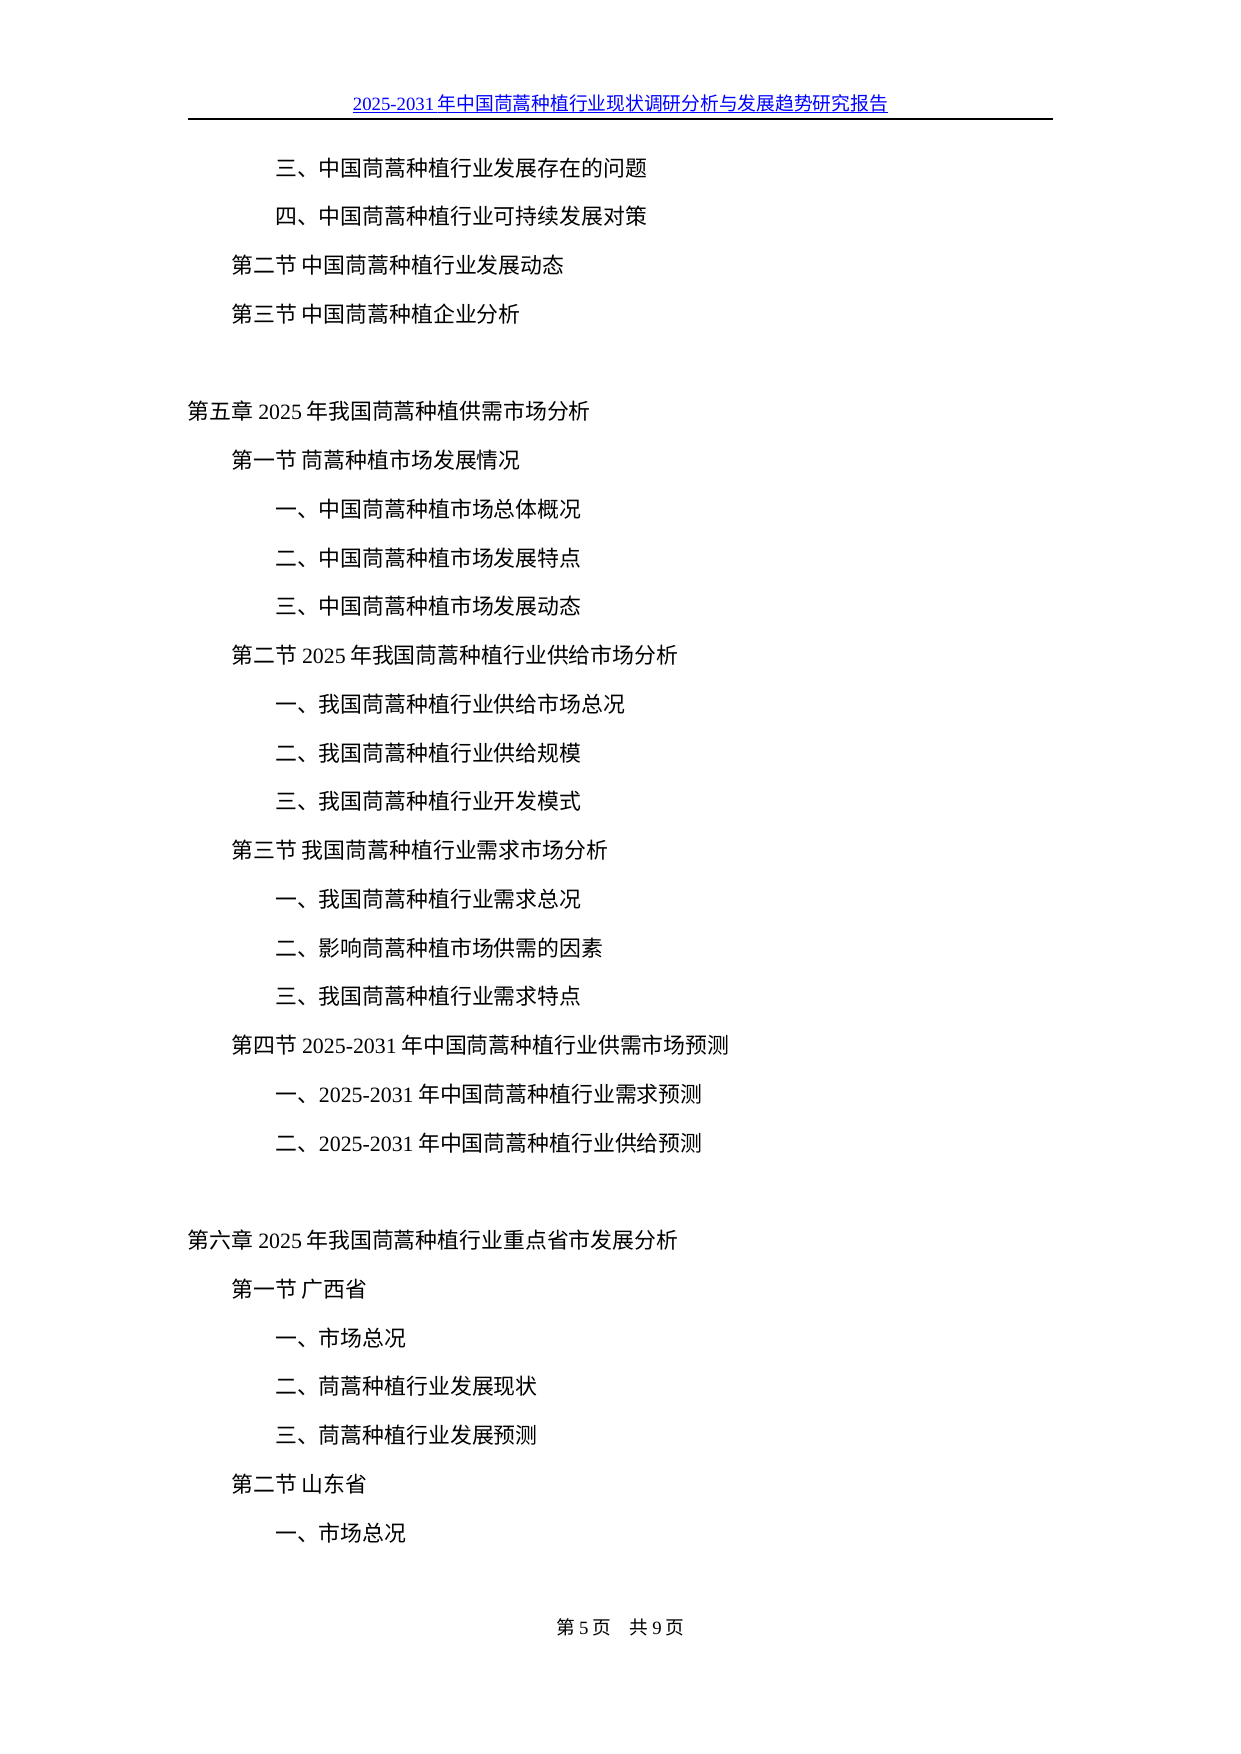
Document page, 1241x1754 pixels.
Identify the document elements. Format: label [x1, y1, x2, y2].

text [187, 150, 1053, 1548]
